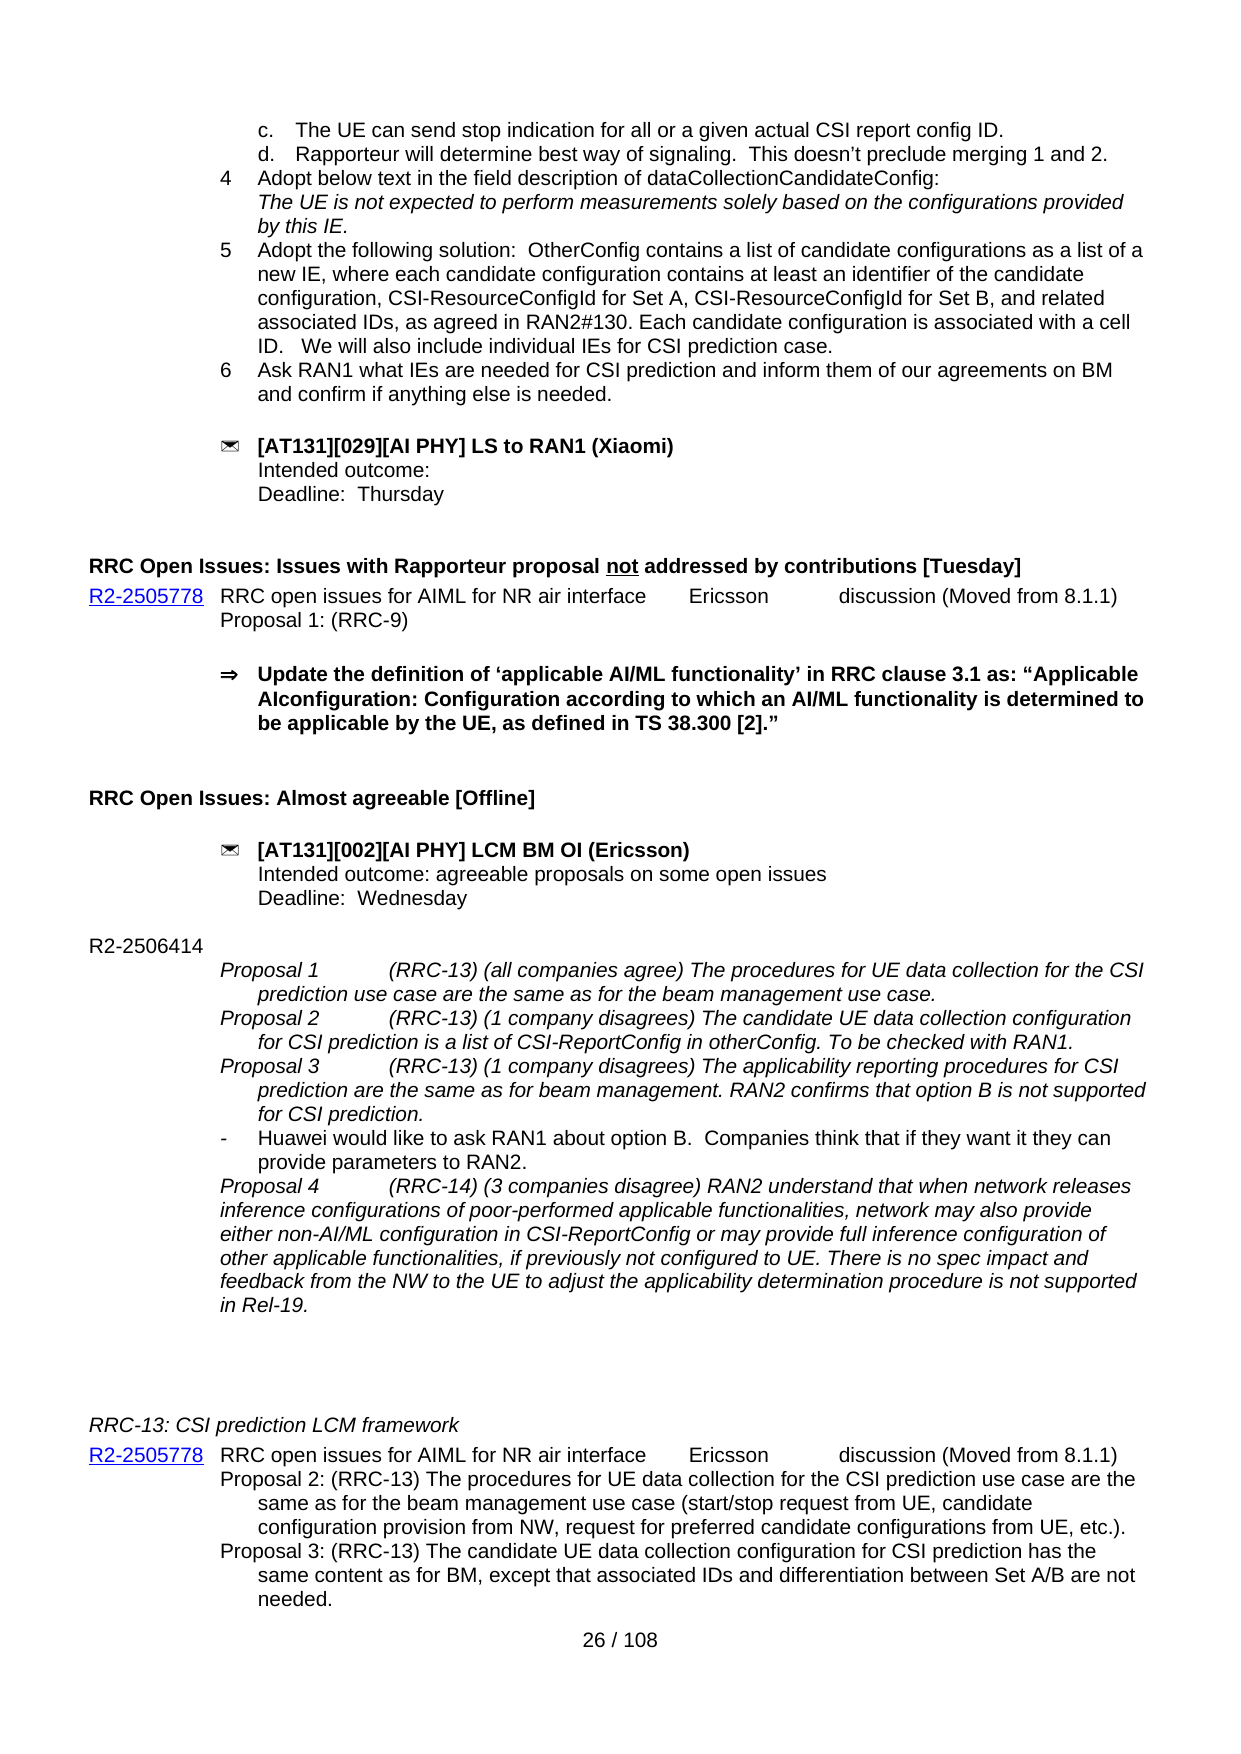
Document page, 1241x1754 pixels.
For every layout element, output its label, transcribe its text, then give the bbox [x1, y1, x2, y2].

title R2-2505778 RRC open issues for AIML for NR air interface Ericsson discussion (Moved from 8.1.1) [89, 584, 1152, 608]
text Intended outcome: agreeable proposals on some open issues [220, 862, 1152, 886]
text Deadline: Thursday [220, 482, 1152, 506]
text Proposal 2 (RRC-13) (1 company disagrees) The candidate UE data collection configuration for CSI prediction is a list of CSI-ReportConfig in otherConfig. To be checked with RAN1. [220, 1006, 1152, 1054]
text [AT131][029][AI PHY] LS to RAN1 (Xiaomi) [220, 434, 1152, 458]
list Rapporteur will determine best way of signaling. This doesn’t preclude merging 1 and 2. [258, 142, 1152, 166]
text Proposal 2: (RRC-13) The procedures for UE data collection for the CSI prediction use case are the same as for the beam management use case (start/stop request from UE, candidate configuration provision from NW, request for preferred candidate configurations from UE, etc.). [220, 1467, 1152, 1539]
text R2-2506414 [89, 934, 1152, 958]
text Update the definition of ‘applicable AI/ML functionality’ in RRC clause 3.1 as: “Applicable AIconfiguration: Configuration according to which an AI/ML functionality is determined to be applicable by the UE, as defined in TS 38.300 [2].” [220, 662, 1152, 734]
text RRC-13: CSI prediction LCM framework [89, 1413, 1152, 1437]
text - Huawei would like to ask RAN1 about option B. Companies think that if they want it they can provide parameters to RAN2. [220, 1126, 1152, 1173]
text Intended outcome: [220, 458, 1152, 482]
title R2-2505778 RRC open issues for AIML for NR air interface Ericsson discussion (Moved from 8.1.1) [89, 1443, 1152, 1467]
list Ask RAN1 what IEs are needed for CSI prediction and inform them of our agreements on BM and confirm if anything else is needed. [220, 358, 1152, 406]
text Proposal 1 (RRC-13) (all companies agree) The procedures for UE data collection for the CSI prediction use case are the same as for the beam management use case. [220, 958, 1152, 1006]
list The UE can send stop indication for all or a given actual CSI report config ID. [258, 118, 1152, 142]
text [AT131][002][AI PHY] LCM BM OI (Ericsson) [220, 838, 1152, 862]
text Proposal 1: (RRC-9) [220, 608, 1152, 632]
text Deadline: Wednesday [220, 886, 1152, 910]
list Adopt below text in the field description of dataCollectionCandidateConfig: [220, 166, 1152, 190]
list Adopt the following solution: OtherConfig contains a list of candidate configurations as a list of a new IE, where each candidate configuration contains at least an identifier of the candidate configuration, CSI-ResourceConfigId for Set A, CSI-ResourceConfigId for Set B, and related associated IDs, as agreed in RAN2#130. Each candidate configuration is associated with a cell ID. We will also include individual IEs for CSI prediction case. [220, 238, 1152, 358]
text RRC Open Issues: Issues with Rapporteur proposal not addressed by contributions [Tuesday] [89, 554, 1152, 578]
text Proposal 3: (RRC-13) The candidate UE data collection configuration for CSI prediction has the same content as for BM, except that associated IDs and differentiation between Set A/B are not needed. [220, 1539, 1152, 1611]
text The UE is not expected to perform measurements solely based on the configurations provided by this IE. [257, 190, 1152, 238]
text Proposal 4 (RRC-14) (3 companies disagree) RAN2 understand that when network releases inference configurations of poor-performed applicable functionalities, network may also provide either non-AI/ML configuration in CSI-ReportConfig or may provide full inference configuration of other applicable functionalities, if previously not configured to UE. There is no spec impact and feedback from the NW to the UE to adjust the applicability determination procedure is not supported in Rel-19. [220, 1173, 1152, 1317]
text RRC Open Issues: Almost agreeable [Offline] [89, 786, 1152, 810]
text Proposal 3 (RRC-13) (1 company disagrees) The applicability reporting procedures for CSI prediction are the same as for beam management. RAN2 confirms that option B is not supported for CSI prediction. [220, 1054, 1152, 1126]
